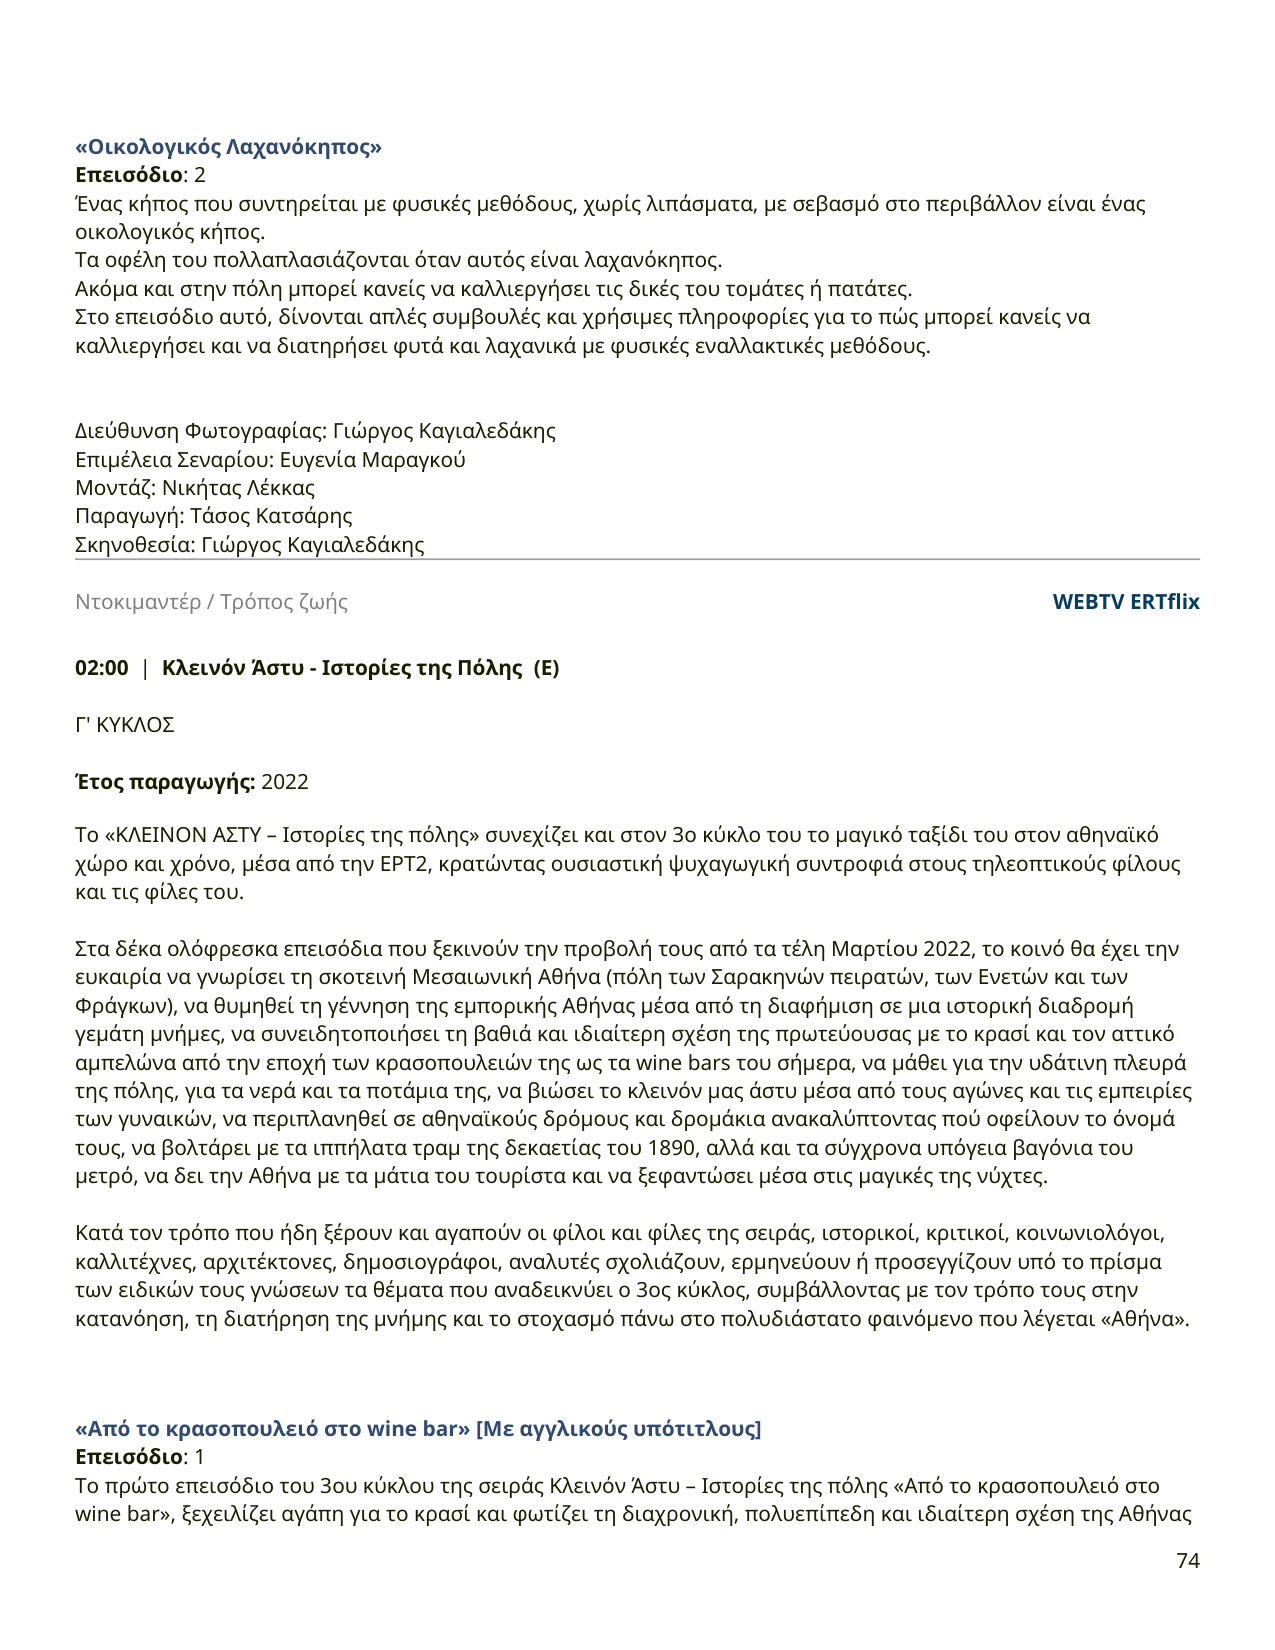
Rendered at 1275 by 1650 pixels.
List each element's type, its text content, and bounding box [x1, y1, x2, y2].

text Διεύθυνση Φωτογραφίας: Γιώργος Καγιαλεδάκης Επιμέλεια Σεναρίου: Ευγενία Μαραγκού Μοντάζ: Νικήτας Λέκκας Παραγωγή: Τάσος Κατσάρης Σκηνοθεσία: Γιώργος Καγιαλεδάκης [75, 359, 1200, 558]
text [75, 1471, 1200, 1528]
text 02:00 | Κλεινόν Άστυ - Ιστορίες της Πόλης (E) Γ' ΚΥΚΛΟΣ Έτος παραγωγής: 2022 [75, 616, 1200, 795]
text Το «ΚΛΕΙΝΟΝ ΑΣΤΥ – Ιστορίες της πόλης» συνεχίζει και στον 3ο κύκλο του το μαγικό ταξίδι του στον αθηναϊκό χώρο και χρόνο, μέσα από την ΕΡΤ2, κρατώντας ουσιαστική ψυχαγωγική συντροφιά στους τηλεοπτικούς φίλους και τις φίλες του. Στα δέκα ολόφρεσκα επεισόδια που ξεκινούν την προβολή τους από τα τέλη Μαρτίου 2022, το κοινό θα έχει την ευκαιρία να γνωρίσει τη σκοτεινή Μεσαιωνική Αθήνα (πόλη των Σαρακηνών πειρατών, των Ενετών και των Φράγκων), να θυμηθεί τη γέννηση της εμπορικής Αθήνας μέσα από τη διαφήμιση σε μια ιστορική διαδρομή γεμάτη μνήμες, να συνειδητοποιήσει τη βαθιά και ιδιαίτερη σχέση της πρωτεύουσας με το κρασί και τον αττικό αμπελώνα από την εποχή των κρασοπουλειών της ως τα wine bars του σήμερα, να μάθει για την υδάτινη πλευρά της πόλης, για τα νερά και τα ποτάμια της, να βιώσει το κλεινόν μας άστυ μέσα από τους αγώνες και τις εμπειρίες των γυναικών, να περιπλανηθεί σε αθηναϊκούς δρόμους και δρομάκια ανακαλύπτοντας πού οφείλουν το όνομά τους, να βολτάρει με τα ιππήλατα τραμ της δεκαετίας του 1890, αλλά και τα σύγχρονα υπόγεια βαγόνια του μετρό, να δει την Αθήνα με τα μάτια του τουρίστα και να ξεφαντώσει μέσα στις μαγικές της νύχτες. Κατά τον τρόπο που ήδη ξέρουν και αγαπούν οι φίλοι και φίλες της σειράς, ιστορικοί, κριτικοί, κοινωνιολόγοι, καλλιτέχνες, αρχιτέκτονες, δημοσιογράφοι, αναλυτές σχολιάζουν, ερμηνεύουν ή προσεγγίζουν υπό το πρίσμα των ειδικών τους γνώσεων τα θέματα που αναδεικνύει ο 3ος κύκλος, συμβάλλοντας με τον τρόπο τους στην κατανόηση, τη διατήρηση της μνήμης και το στοχασμό πάνω στο πολυδιάστατο φαινόμενο που λέγεται «Αθήνα». [75, 820, 1200, 1332]
text Ένας κήπος που συντηρείται με φυσικές μεθόδους, χωρίς λιπάσματα, με σεβασμό στο περιβάλλον είναι ένας οικολογικός κήπος. Τα οφέλη του πολλαπλασιάζονται όταν αυτός είναι λαχανόκηπος. Ακόμα και στην πόλη μπορεί κανείς να καλλιεργήσει τις δικές του τομάτες ή πατάτες. Στο επεισόδιο αυτό, δίνονται απλές συμβουλές και χρήσιμες πληροφορίες για το πώς μπορεί κανείς να καλλιεργήσει και να διατηρήσει φυτά και λαχανικά με φυσικές εναλλακτικές μεθόδους. [75, 189, 1200, 359]
text «Από το κρασοπουλειό στο wine bar» [Με αγγλικούς υπότιτλους] Eπεισόδιο: 1 [75, 1357, 1200, 1471]
table_header Ντοκιμαντέρ / Τρόπος ζωής [75, 587, 637, 616]
table_header WEBTV ERTflix [638, 587, 1200, 616]
text «Οικολογικός Λαχανόκηπος» Eπεισόδιο: 2 [75, 75, 1200, 189]
